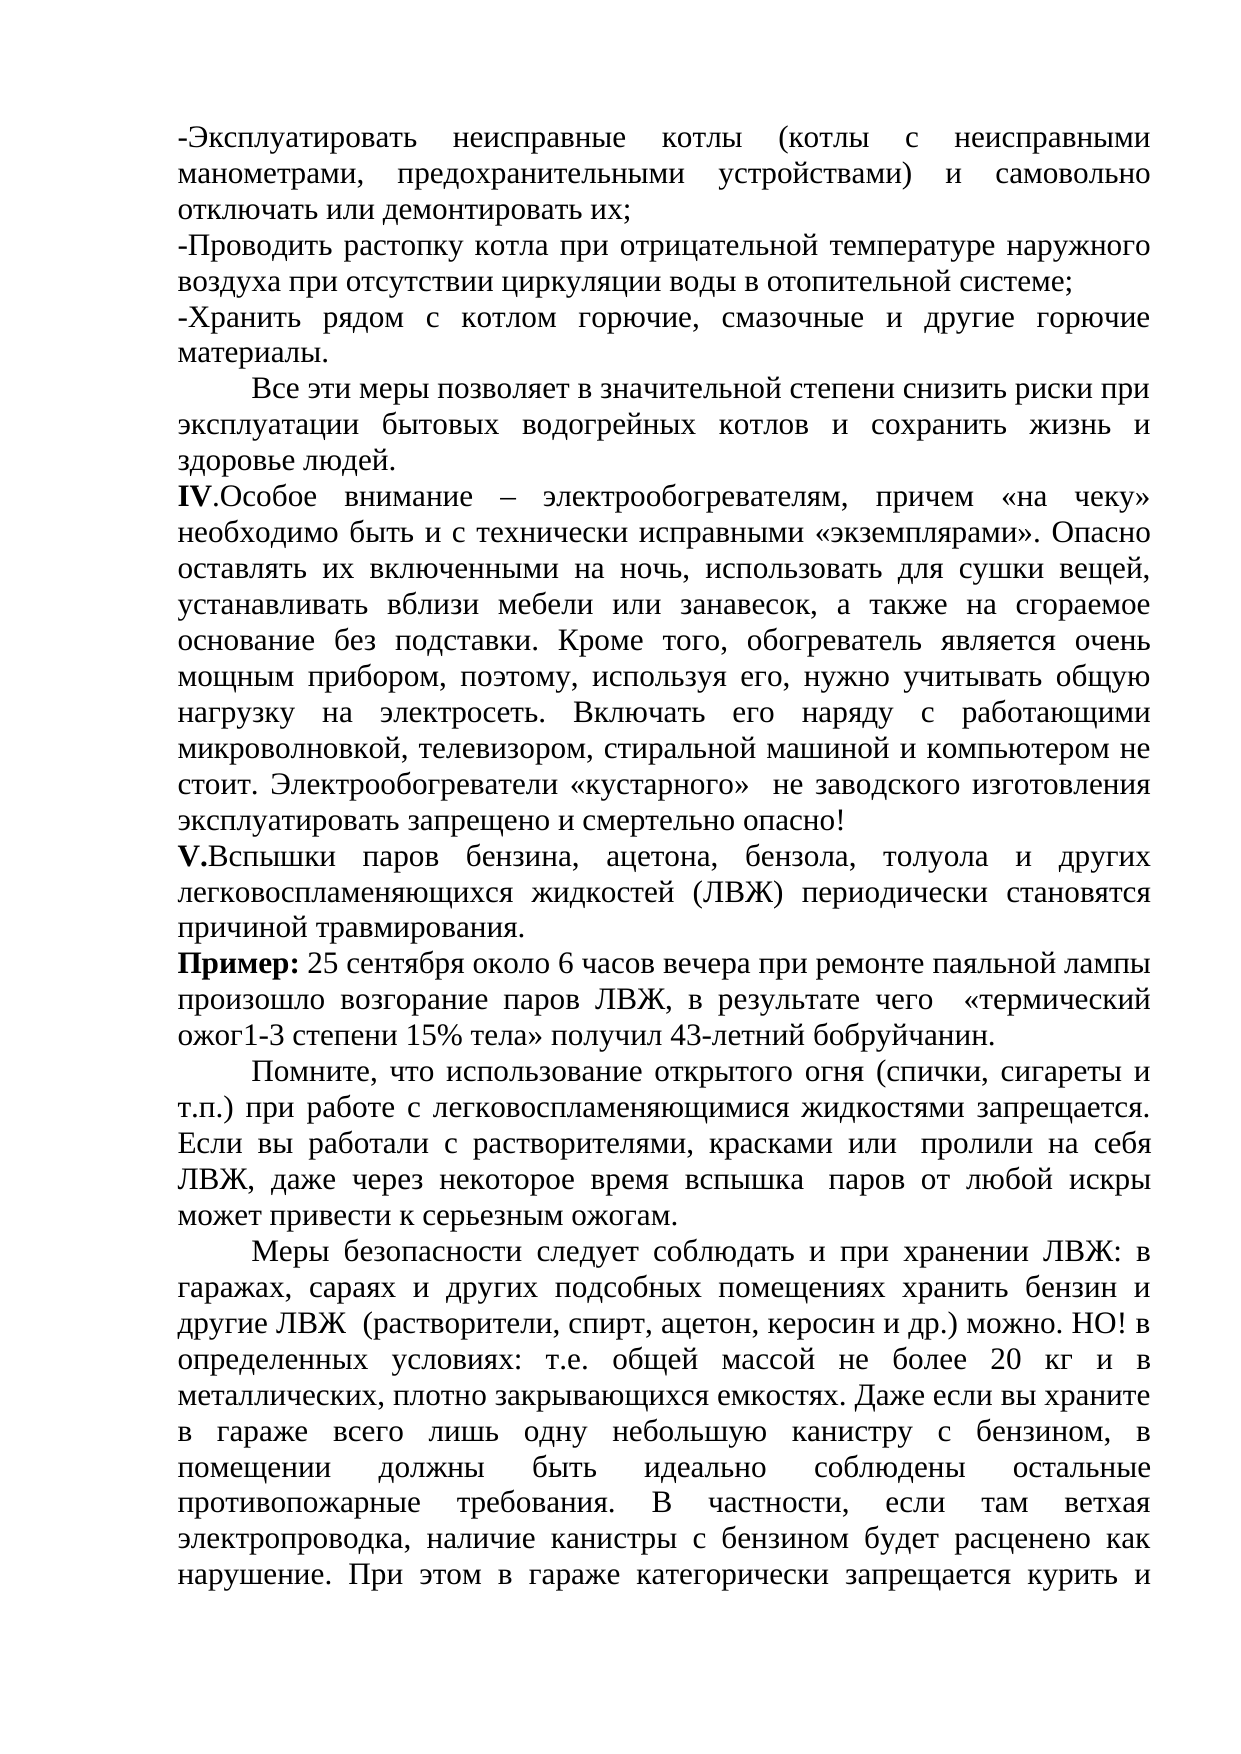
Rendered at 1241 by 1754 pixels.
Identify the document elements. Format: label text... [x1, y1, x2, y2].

text -Проводить растопку котла при отрицательной температуре наружного воздуха при отсутствии циркуляции воды в отопительной системе; [177, 226, 1152, 298]
text Все эти меры позволяет в значительной степени снизить риски при эксплуатации бытовых водогрейных котлов и сохранить жизнь и здоровье людей. [177, 370, 1152, 477]
text -Хранить рядом с котлом горючие, смазочные и другие горючие материалы. [177, 298, 1152, 370]
text Пример: 25 сентября около 6 часов вечера при ремонте паяльной лампы произошло возгорание паров ЛВЖ, в результате чего «термический ожог1-3 степени 15% тела» получил 43-летний бобруйчанин. [177, 945, 1152, 1052]
text IV.Особое внимание – электрообогревателям, причем «на чеку» необходимо быть и с технически исправными «экземплярами». Опасно оставлять их включенными на ночь, использовать для сушки вещей, устанавливать вблизи мебели или занавесок, а также на сгораемое основание без подставки. Кроме того, обогреватель является очень мощным прибором, поэтому, используя его, нужно учитывать общую нагрузку на электросеть. Включать его наряду с работающими микроволновкой, телевизором, стиральной машиной и компьютером не стоит. Электрообогреватели «кустарного» не заводского изготовления эксплуатировать запрещено и смертельно опасно! [177, 477, 1152, 837]
text V.Вспышки паров бензина, ацетона, бензола, толуола и других легковоспламеняющихся жидкостей (ЛВЖ) периодически становятся причиной травмирования. [177, 837, 1152, 945]
text Помните, что использование открытого огня (спички, сигареты и т.п.) при работе с легковоспламеняющимися жидкостями запрещается. Если вы работали с растворителями, красками или пролили на себя ЛВЖ, даже через некоторое время вспышка паров от любой искры может привести к серьезным ожогам. [177, 1052, 1152, 1232]
text -Эксплуатировать неисправные котлы (котлы с неисправными манометрами, предохранительными устройствами) и самовольно отключать или демонтировать их; [177, 118, 1152, 226]
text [177, 1232, 1152, 1592]
